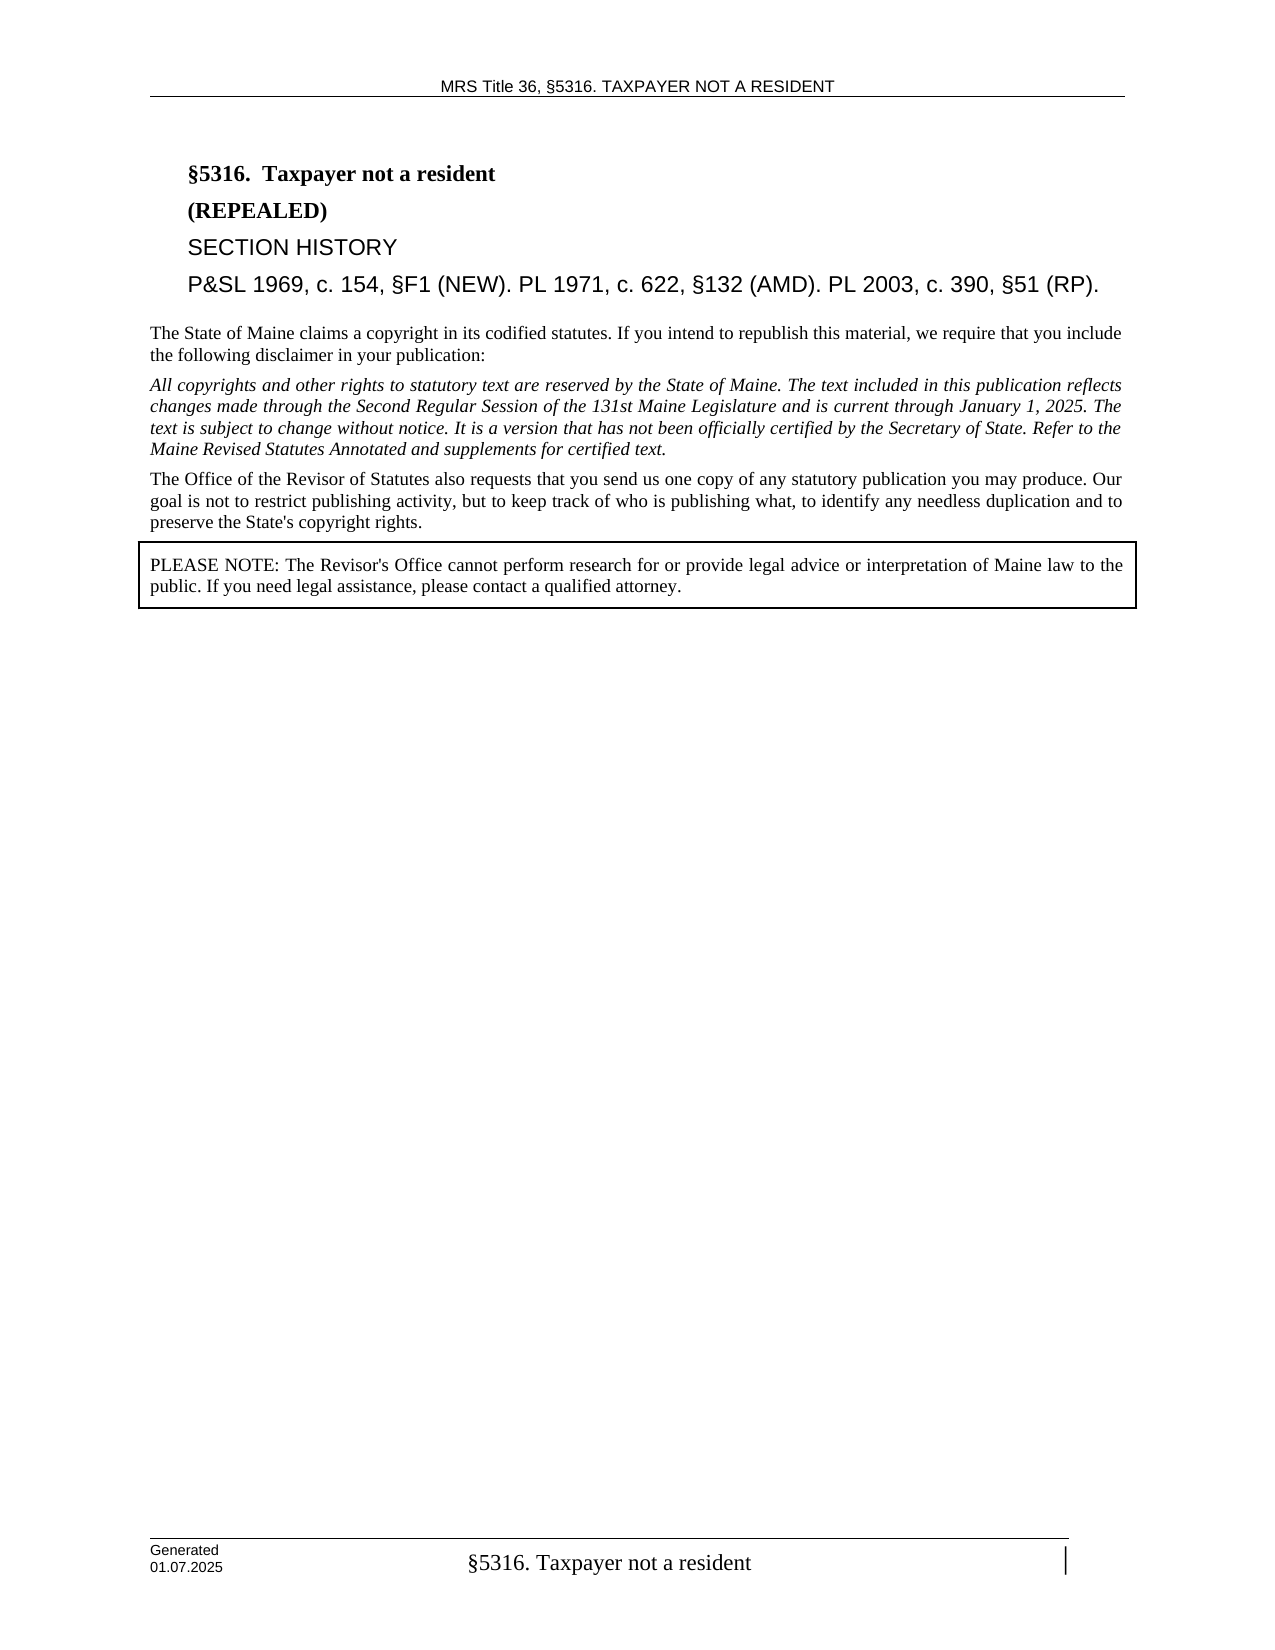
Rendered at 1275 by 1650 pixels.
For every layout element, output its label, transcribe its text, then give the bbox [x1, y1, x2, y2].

text P&SL 1969, c. 154, §F1 (NEW). PL 1971, c. 622, §132 (AMD). PL 2003, c. 390, §51 (RP). [187, 271, 1125, 297]
text §5316. Taxpayer not a resident [187, 160, 1125, 187]
text PLEASE NOTE: The Revisor's Office cannot perform research for or provide legal advice or interpretation of Maine law to the public. If you need legal assistance, please contact a qualified attorney. [140, 543, 1135, 607]
text The State of Maine claims a copyright in its codified statutes. If you intend to republish this material, we require that you include the following disclaimer in your publication: [150, 322, 1125, 365]
text All copyrights and other rights to statutory text are reserved by the State of Maine. The text included in this publication reflects changes made through the Second Regular Session of the 131st Maine Legislature and is current through January 1, 2025 . The text is subject to change without notice. It is a version that has not been officially certified by the Secretary of State. Refer to the Maine Revised Statutes Annotated and supplements for certified text. [150, 373, 1125, 460]
text SECTION HISTORY [187, 234, 1125, 260]
text The Office of the Revisor of Statutes also requests that you send us one copy of any statutory publication you may produce. Our goal is not to restrict publishing activity, but to keep track of who is publishing what, to identify any needless duplication and to preserve the State's copyright rights. [150, 468, 1125, 533]
text (REPEALED) [187, 197, 1125, 223]
